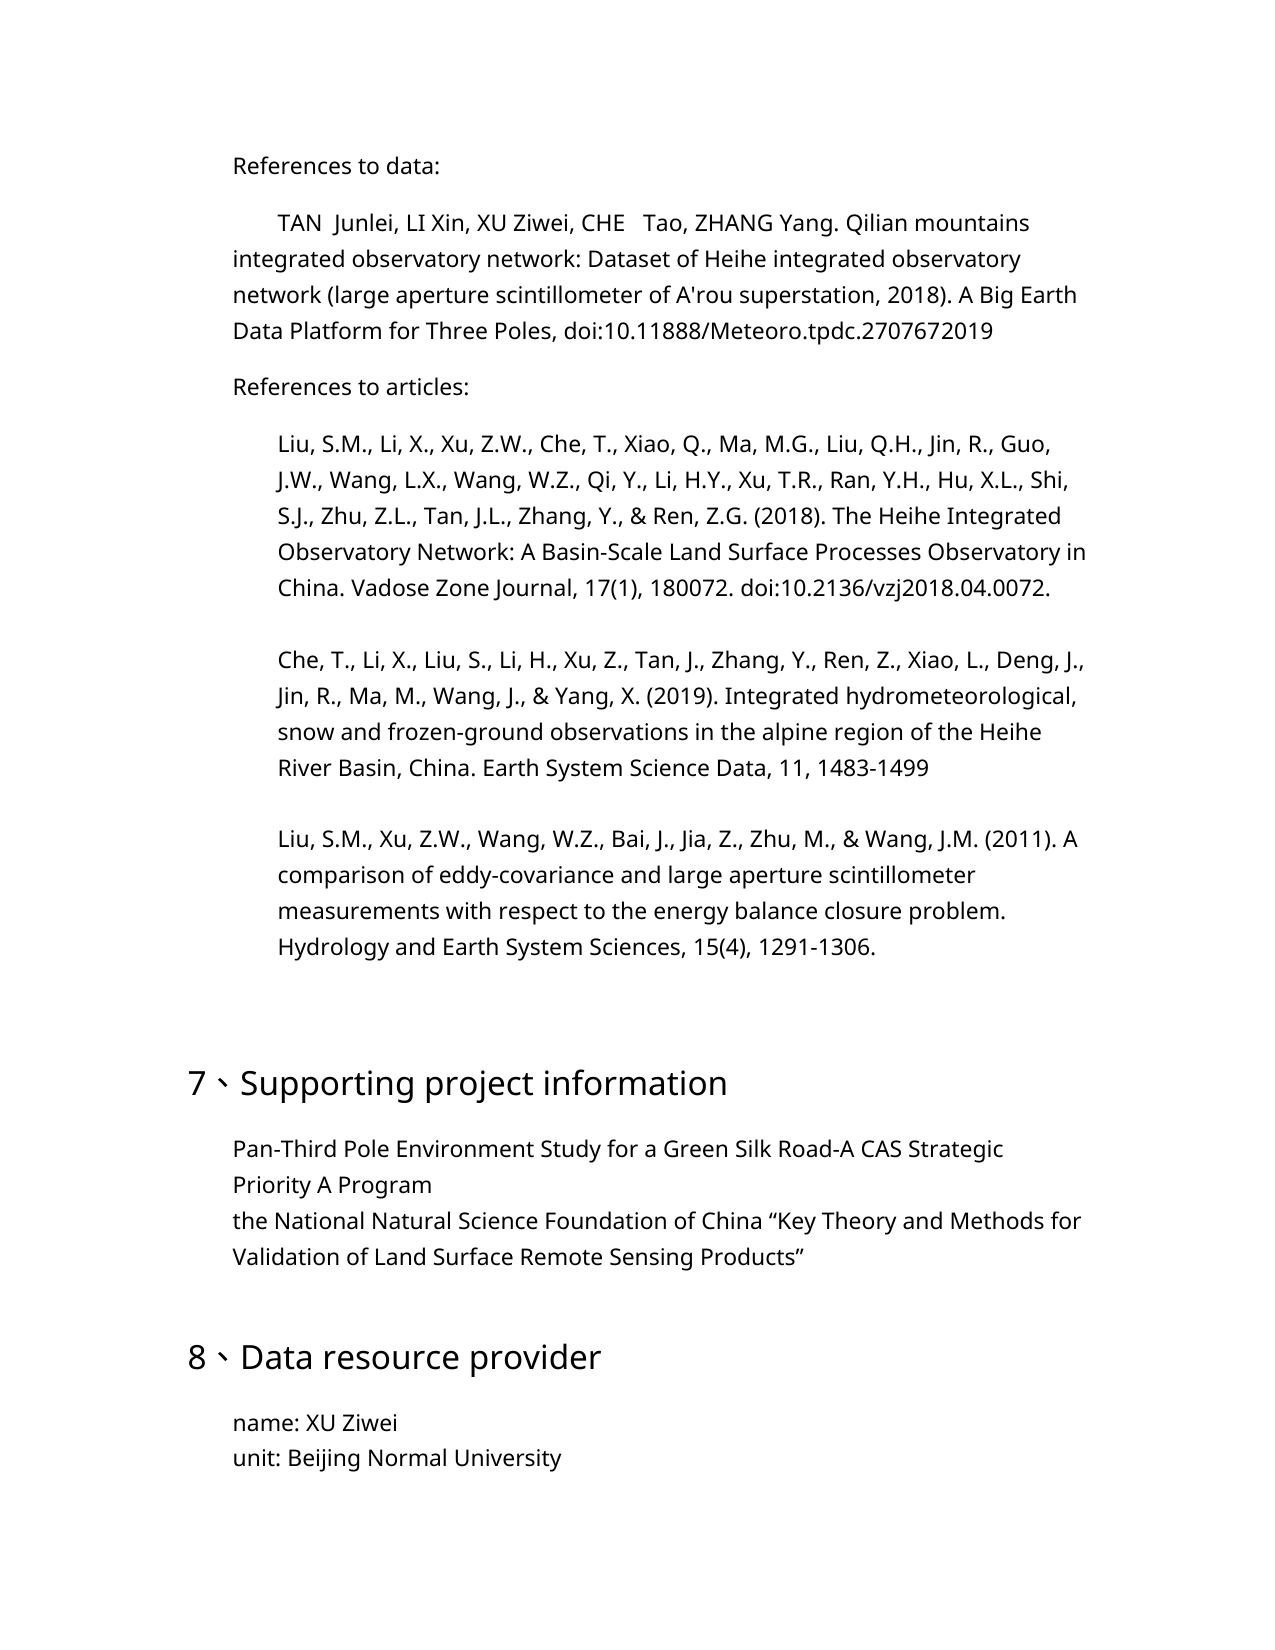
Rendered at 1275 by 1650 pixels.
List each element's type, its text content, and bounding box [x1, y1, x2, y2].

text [232, 1406, 1087, 1474]
text 7、Supporting project information [187, 1060, 1087, 1105]
text Liu, S.M., Li, X., Xu, Z.W., Che, T., Xiao, Q., Ma, M.G., Liu, Q.H., Jin, R., Guo, J.W., Wang, L.X., Wang, W.Z., Qi, Y., Li, H.Y., Xu, T.R., Ran, Y.H., Hu, X.L., Shi, S.J., Zhu, Z.L., Tan, J.L., Zhang, Y., & Ren, Z.G. (2018). The Heihe Integrated Observatory Network: A Basin-Scale Land Surface Processes Observatory in China. Vadose Zone Journal, 17(1), 180072. doi:10.2136/vzj2018.04.0072. Che, T., Li, X., Liu, S., Li, H., Xu, Z., Tan, J., Zhang, Y., Ren, Z., Xiao, L., Deng, J., Jin, R., Ma, M., Wang, J., & Yang, X. (2019). Integrated hydrometeorological, snow and frozen-ground observations in the alpine region of the Heihe River Basin, China. Earth System Science Data, 11, 1483-1499 Liu, S.M., Xu, Z.W., Wang, W.Z., Bai, J., Jia, Z., Zhu, M., & Wang, J.M. (2011). A comparison of eddy-covariance and large aperture scintillometer measurements with respect to the energy balance closure problem. Hydrology and Earth System Sciences, 15(4), 1291-1306. [277, 428, 1087, 1034]
text References to data: [232, 150, 1087, 181]
text References to articles: [232, 371, 1087, 403]
text Pan-Third Pole Environment Study for a Green Silk Road-A CAS Strategic Priority A Program the National Natural Science Foundation of China “Key Theory and Methods for Validation of Land Surface Remote Sensing Products” [232, 1133, 1087, 1308]
text 8、Data resource provider [187, 1333, 1087, 1379]
text TAN Junlei, LI Xin, XU Ziwei, CHE Tao, ZHANG Yang. Qilian mountains integrated observatory network: Dataset of Heihe integrated observatory network (large aperture scintillometer of A'rou superstation, 2018). A Big Earth Data Platform for Three Poles, doi:10.11888/Meteoro.tpdc.2707672019 [232, 207, 1087, 346]
